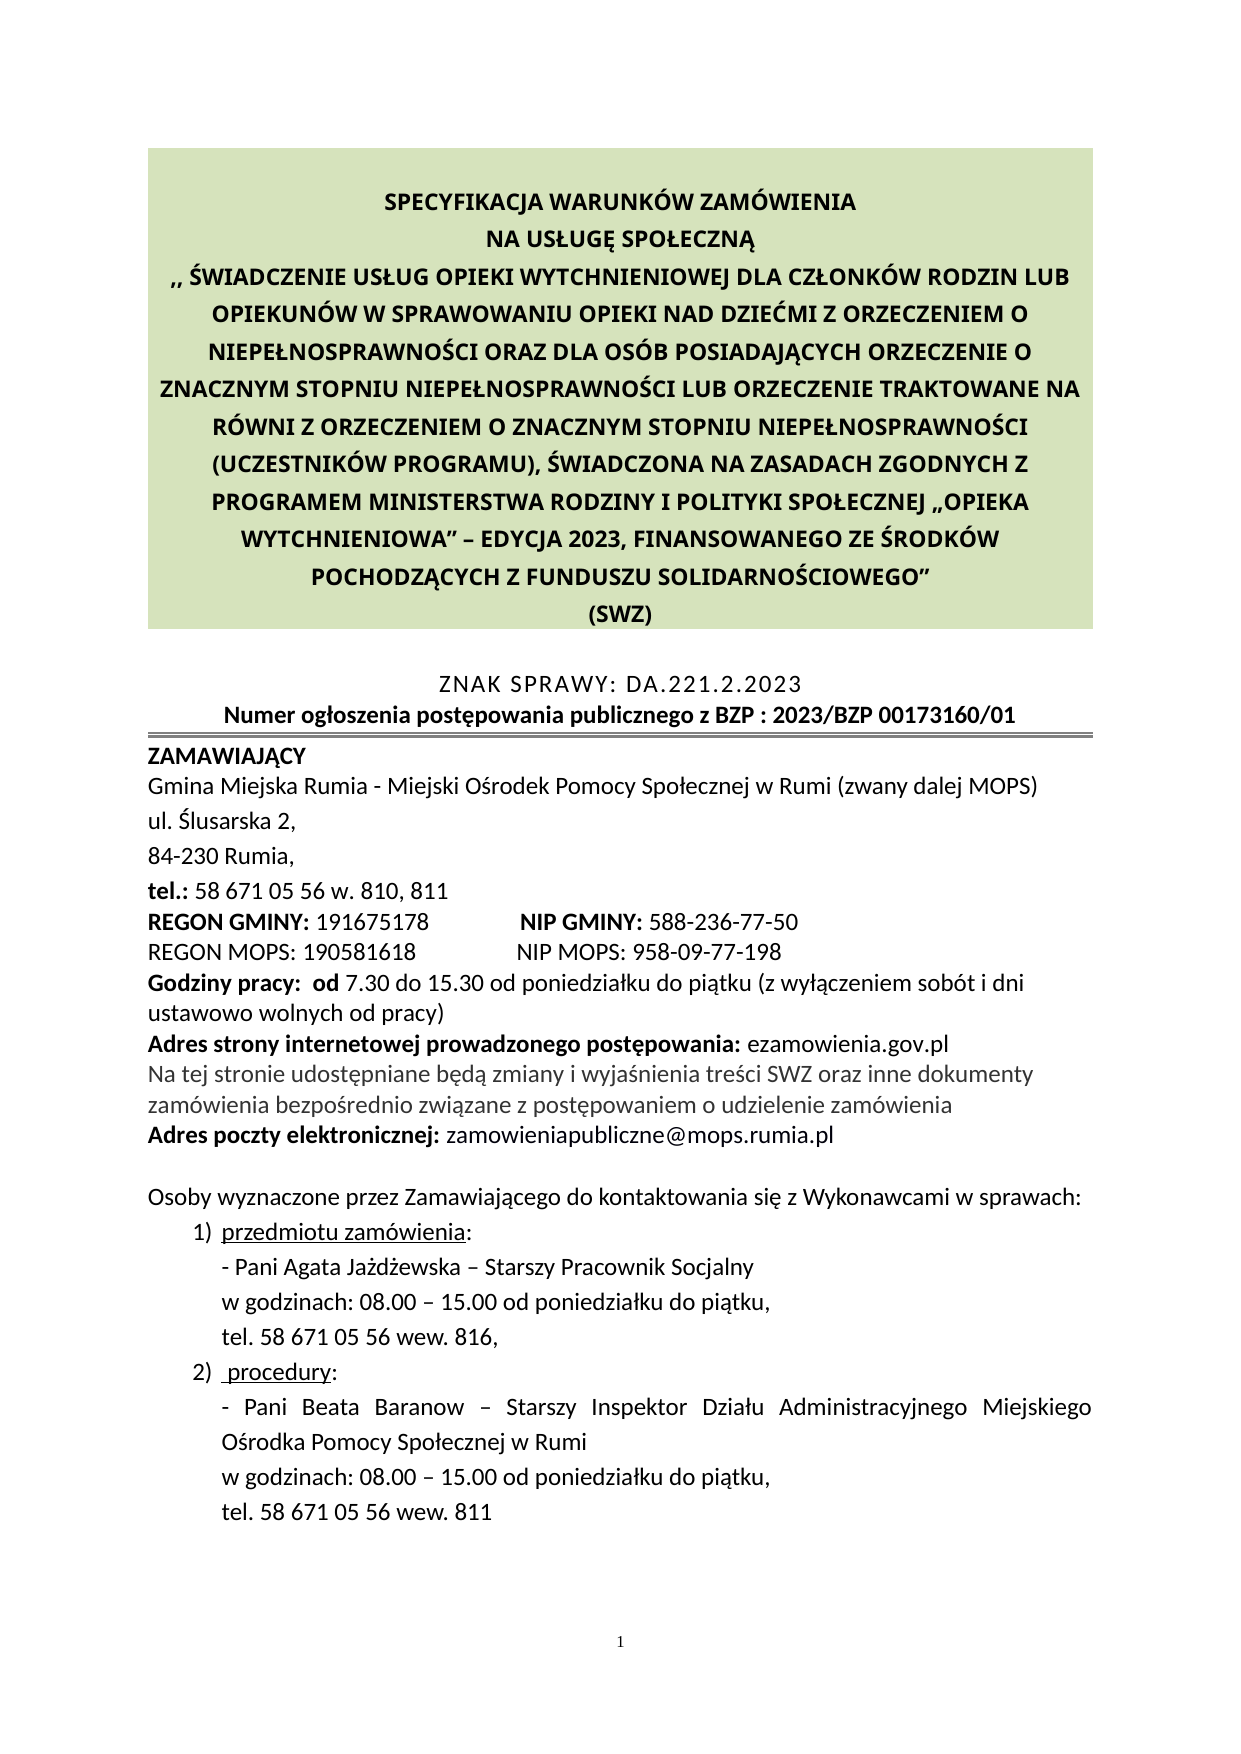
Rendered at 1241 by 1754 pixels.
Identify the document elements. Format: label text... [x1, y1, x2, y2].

text Znak sprawy: DA.221.2.2023 [148, 668, 1093, 698]
text tel.: 58 671 05 56 w. 810, 811 [148, 876, 1093, 906]
text ul. Ślusarska 2, [148, 806, 1093, 836]
text - Pani Agata Jażdżewska – Starszy Pracownik Socjalny [221, 1251, 1093, 1281]
list procedury: [185, 1356, 1093, 1386]
text ZAMAWIAJĄCY [148, 740, 1093, 771]
text NA USŁUGĘ SPOŁECZNĄ [148, 223, 1093, 254]
text REGON GMINY: 191675178 NIP GMINY: 588-236-77-50 [148, 906, 1093, 937]
text SPECYFIKACJA WARUNKÓW ZAMÓWIENIA [148, 186, 1093, 217]
text w godzinach: 08.00 – 15.00 od poniedziałku do piątku, [221, 1286, 1093, 1316]
text ,, świadczenie usług OPIEKI WYTCHNIENIOWEJ DLA CZŁONKÓW RODZIN LUB OPIEKUNÓW W SPRAWOWANIU OPIEKI NAD DZIEĆMI Z ORZECZENIEM O NIEPEŁNOSPRAWNOŚCI ORAZ DLA OSÓB POSIADAJĄCYCH ORZECZENIE O ZNACZNYM STOPNIU NIEPEŁNOSPRAWNOŚCI LUB ORZECZENIE TRAKTOWANE NA RÓWNI Z ORZECZENIEM O ZNACZNYM STOPNIU NIEPEŁNOSPRAWNOŚCI (UCZESTNIKÓW PROGRAMU), świadczona na zasadach zgodnych z Programem Ministerstwa Rodziny i Polityki Społecznej „OPIEKA WYTCHNIENIOWA” – edycja 2023, finansowanego ze środków pochodzących z Funduszu Solidarnościowego” [148, 261, 1093, 592]
text (SWZ) [148, 598, 1093, 629]
text Adres strony internetowej prowadzonego postępowania: ezamowienia.gov.pl [148, 1028, 1093, 1059]
list przedmiotu zamówienia: [192, 1216, 1093, 1246]
text tel. 58 671 05 56 wew. 816, [221, 1321, 1093, 1351]
text Osoby wyznaczone przez Zamawiającego do kontaktowania się z Wykonawcami w sprawach: [148, 1181, 1093, 1211]
text - Pani Beata Baranow – Starszy Inspektor Działu Administracyjnego Miejskiego Ośrodka Pomocy Społecznej w Rumi [221, 1391, 1093, 1456]
text Adres poczty elektronicznej: zamowieniapubliczne@mops.rumia.pl [148, 1120, 1093, 1150]
text Gmina Miejska Rumia - Miejski Ośrodek Pomocy Społecznej w Rumi (zwany dalej MOPS) [148, 771, 1093, 801]
text 84-230 Rumia, [148, 841, 1093, 871]
text Godziny pracy: od 7.30 do 15.30 od poniedziałku do piątku (z wyłączeniem sobót i dni ustawowo wolnych od pracy) [148, 967, 1093, 1028]
text REGON MOPS: 190581618 NIP MOPS: 958-09-77-198 [148, 937, 1093, 967]
text tel. 58 671 05 56 wew. 811 [221, 1496, 1093, 1526]
text Numer ogłoszenia postępowania publicznego z BZP : 2023/BZP 00173160/01 [148, 700, 1093, 732]
text w godzinach: 08.00 – 15.00 od poniedziałku do piątku, [221, 1461, 1093, 1491]
